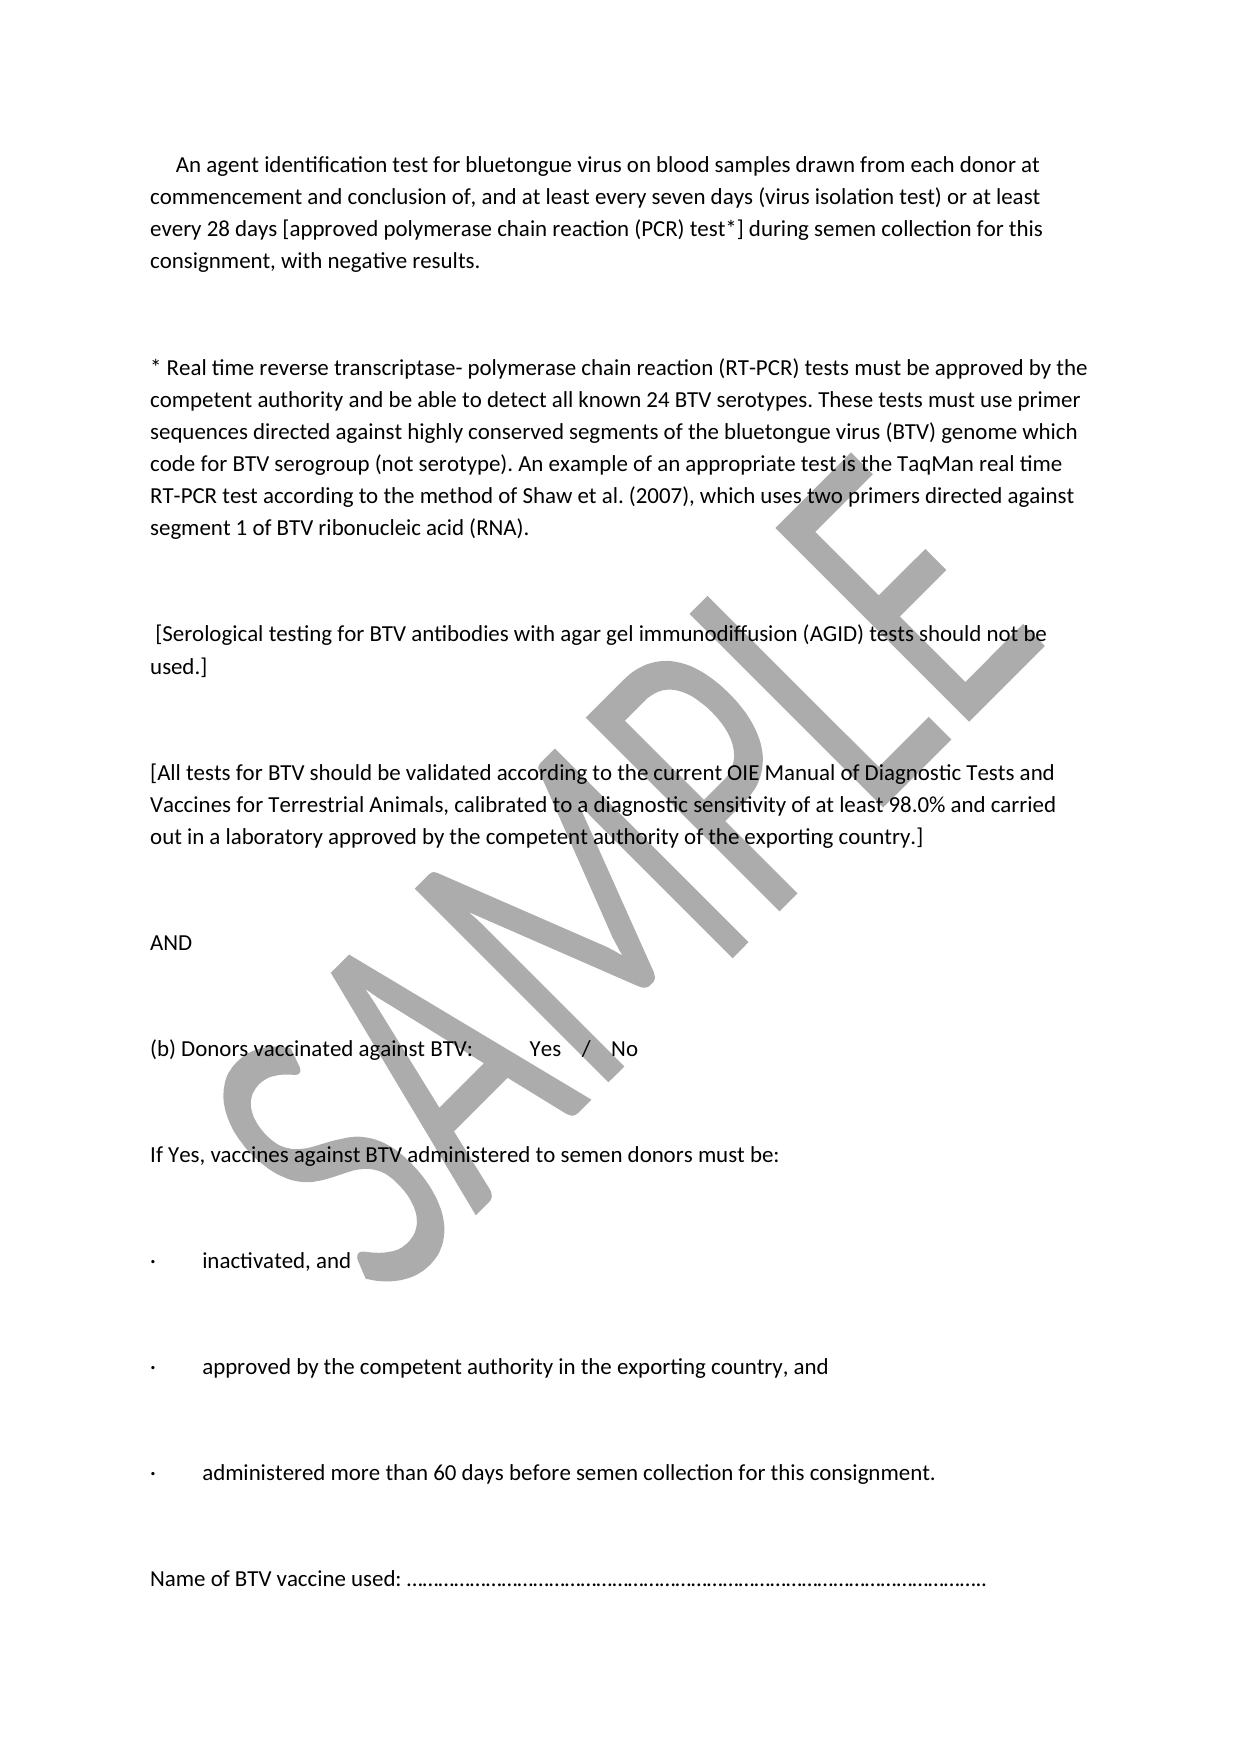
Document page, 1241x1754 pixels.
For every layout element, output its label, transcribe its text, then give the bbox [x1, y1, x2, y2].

text An agent identification test for bluetongue virus on blood samples drawn from each donor at commencement and conclusion of, and at least every seven days (virus isolation test) or at least every 28 days [approved polymerase chain reaction (PCR) test*] during semen collection for this consignment, with negative results. [150, 150, 1090, 274]
text (b) Donors vaccinated against BTV: Yes / No [150, 1034, 1090, 1062]
text If Yes, vaccines against BTV administered to semen donors must be: [150, 1140, 1090, 1168]
text · inactivated, and [150, 1246, 1090, 1274]
text [All tests for BTV should be validated according to the current OIE Manual of Diagnostic Tests and Vaccines for Terrestrial Animals, calibrated to a diagnostic sensitivity of at least 98.0% and carried out in a laboratory approved by the competent authority of the exporting country.] [150, 758, 1090, 850]
text [Serological testing for BTV antibodies with agar gel immunodiffusion (AGID) tests should not be used.] [150, 619, 1090, 680]
text Name of BTV vaccine used: ……………………………………………………………………………………………….. [150, 1564, 1090, 1592]
text AND [150, 928, 1090, 956]
text · approved by the competent authority in the exporting country, and [150, 1352, 1090, 1380]
text · administered more than 60 days before semen collection for this consignment. [150, 1458, 1090, 1486]
text * Real time reverse transcriptase- polymerase chain reaction (RT-PCR) tests must be approved by the competent authority and be able to detect all known 24 BTV serotypes. These tests must use primer sequences directed against highly conserved segments of the bluetongue virus (BTV) genome which code for BTV serogroup (not serotype). An example of an appropriate test is the TaqMan real time RT-PCR test according to the method of Shaw et al. (2007), which uses two primers directed against segment 1 of BTV ribonucleic acid (RNA). [150, 353, 1090, 542]
